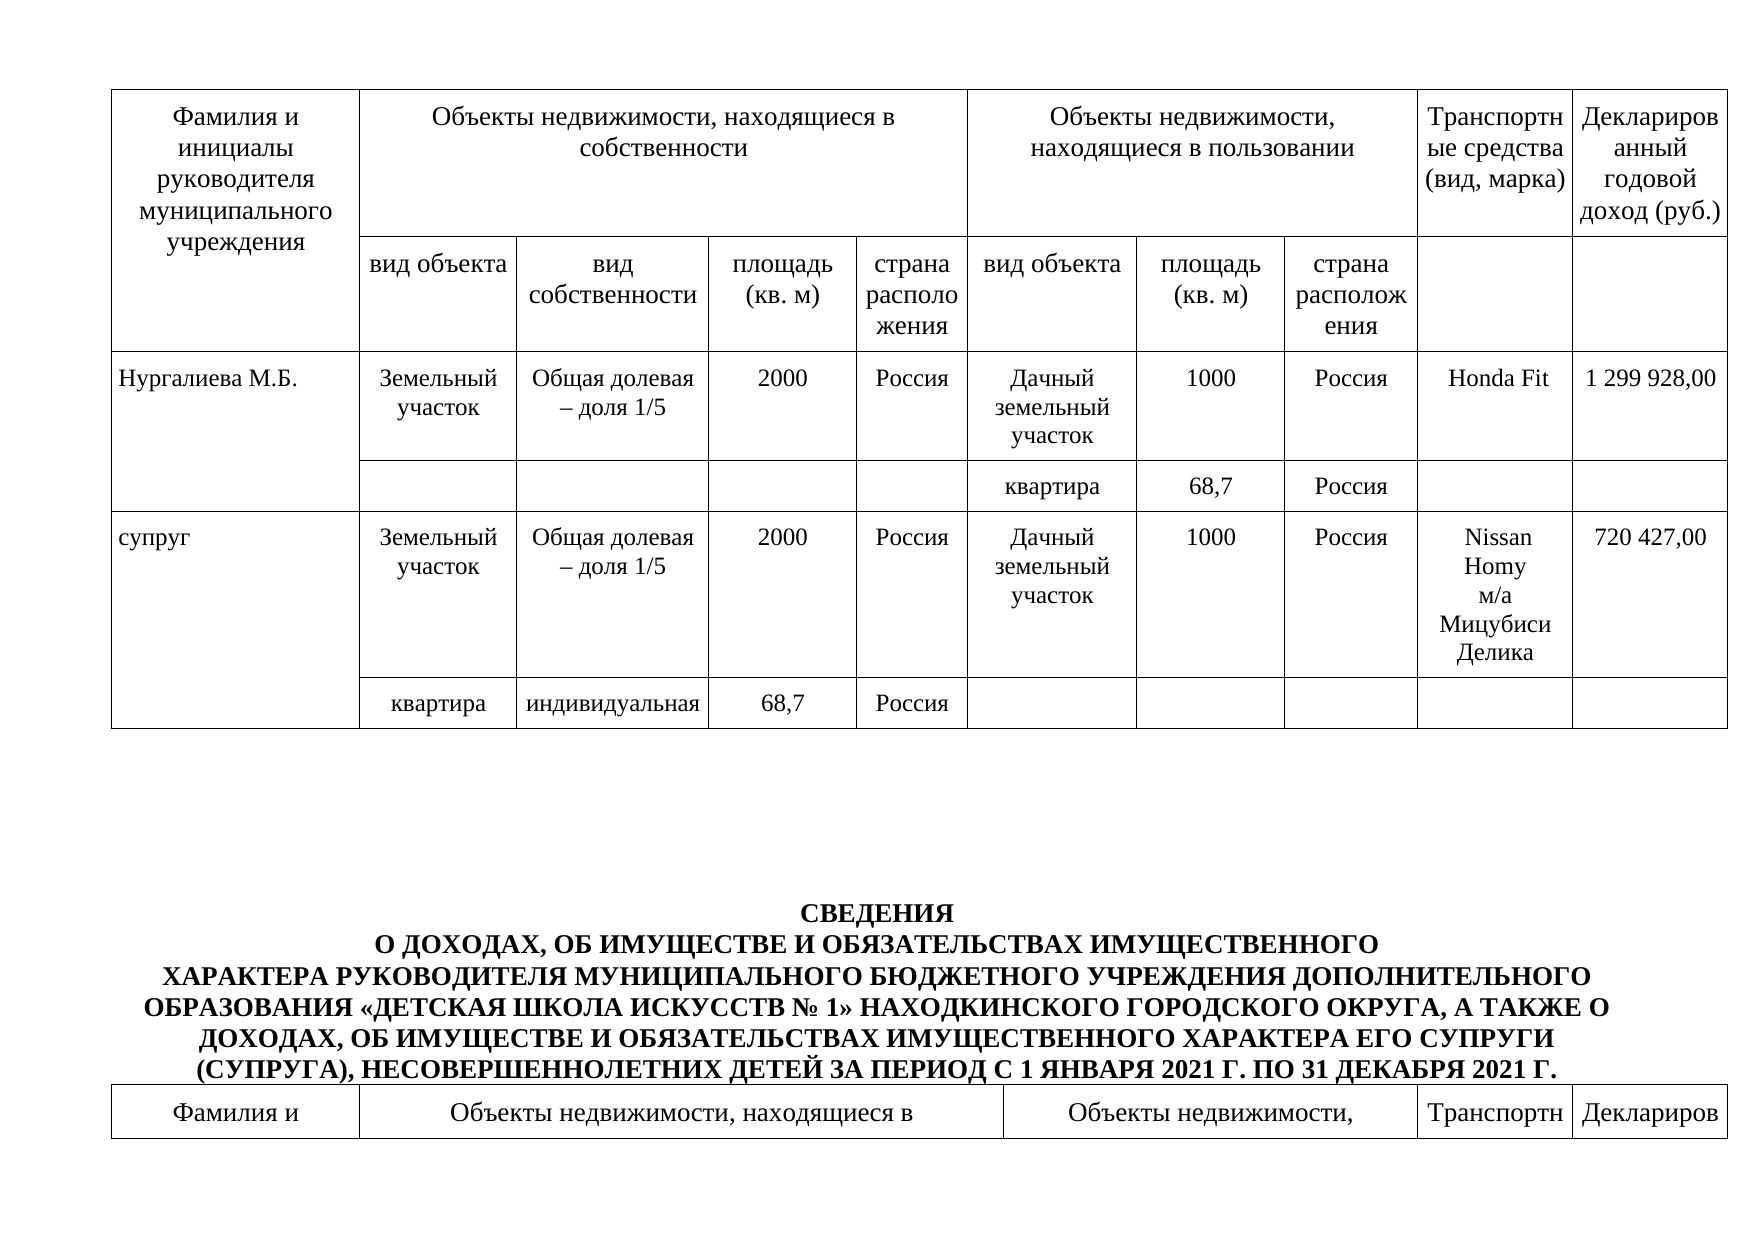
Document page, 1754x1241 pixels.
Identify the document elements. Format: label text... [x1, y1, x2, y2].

table_cell страна расположения [857, 237, 967, 351]
table_cell вид объекта [360, 237, 516, 351]
table_cell Земельный участок [360, 352, 516, 460]
table_cell [1137, 678, 1284, 728]
table_cell страна расположения [1285, 237, 1417, 351]
table_cell Nissan Homy м/а Мицубиси Делика [1418, 512, 1572, 677]
table_cell 1000 [1137, 512, 1284, 677]
table_cell вид объекта [968, 237, 1136, 351]
table_cell [1573, 678, 1727, 728]
table_cell 2000 [709, 352, 856, 460]
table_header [1573, 1085, 1727, 1138]
table_cell [1573, 461, 1727, 511]
table_cell [1573, 237, 1727, 351]
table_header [112, 1085, 359, 1138]
table_cell Россия [1285, 461, 1417, 511]
table_cell [857, 461, 967, 511]
table_cell [709, 461, 856, 511]
table_cell квартира [360, 678, 516, 728]
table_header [360, 1085, 1003, 1138]
table_cell Honda Fit [1418, 352, 1572, 460]
table_cell Россия [1285, 512, 1417, 677]
table_cell Земельный участок [360, 512, 516, 677]
table_cell 2000 [709, 512, 856, 677]
table_cell Общая долевая – доля 1/5 [517, 512, 708, 677]
text СВЕДЕНИЯ [118, 897, 1636, 928]
table_cell 1 299 928,00 [1573, 352, 1727, 460]
table_header Объекты недвижимости, находящиеся в пользовании [968, 90, 1417, 236]
table_cell Дачный земельный участок [968, 512, 1136, 677]
table_cell Россия [857, 512, 967, 677]
text О ДОХОДАХ, ОБ ИМУЩЕСТВЕ И ОБЯЗАТЕЛЬСТВАХ ИМУЩЕСТВЕННОГО [118, 928, 1636, 959]
table_cell 1000 [1137, 352, 1284, 460]
table_cell Общая долевая – доля 1/5 [517, 352, 708, 460]
table_cell Россия [857, 678, 967, 728]
table_cell Нургалиева М.Б. [112, 352, 359, 511]
table_header Фамилия и инициалы руководителя муниципального учреждения [112, 90, 359, 351]
table_cell [968, 678, 1136, 728]
table_cell Дачный земельный участок [968, 352, 1136, 460]
table_cell квартира [968, 461, 1136, 511]
table_cell 68,7 [709, 678, 856, 728]
table_header Транспортные средства (вид, марка) [1418, 90, 1572, 236]
table_cell Россия [857, 352, 967, 460]
table_cell [1418, 461, 1572, 511]
table_cell индивидуальная [517, 678, 708, 728]
table_cell [360, 461, 516, 511]
table_cell вид собственности [517, 237, 708, 351]
table_header Объекты недвижимости, находящиеся в собственности [360, 90, 967, 236]
table_cell [1418, 678, 1572, 728]
text ХАРАКТЕРА РУКОВОДИТЕЛЯ МУНИЦИПАЛЬНОГО БЮДЖЕТНОГО УЧРЕЖДЕНИЯ ДОПОЛНИТЕЛЬНОГО ОБРАЗОВАНИЯ «ДЕТСКАЯ ШКОЛА ИСКУССТВ № 1» НАХОДКИНСКОГО ГОРОДСКОГО ОКРУГА, А ТАКЖЕ О ДОХОДАХ, ОБ ИМУЩЕСТВЕ И ОБЯЗАТЕЛЬСТВАХ ИМУЩЕСТВЕННОГО ХАРАКТЕРА ЕГО СУПРУГИ (СУПРУГА), НЕСОВЕРШЕННОЛЕТНИХ ДЕТЕЙ ЗА ПЕРИОД С 1 ЯНВАРЯ 2021 Г. ПО 31 ДЕКАБРЯ 2021 Г. [118, 959, 1636, 1084]
table_cell площадь (кв. м) [1137, 237, 1284, 351]
table_cell 68,7 [1137, 461, 1284, 511]
table_cell Россия [1285, 352, 1417, 460]
table_cell 720 427,00 [1573, 512, 1727, 677]
table_cell [1418, 237, 1572, 351]
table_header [1004, 1085, 1417, 1138]
table_cell супруг [112, 512, 359, 728]
table_header Декларированный годовой доход (руб.) [1573, 90, 1727, 236]
table_cell [1285, 678, 1417, 728]
table_cell [517, 461, 708, 511]
table_cell площадь (кв. м) [709, 237, 856, 351]
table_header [1418, 1085, 1572, 1138]
